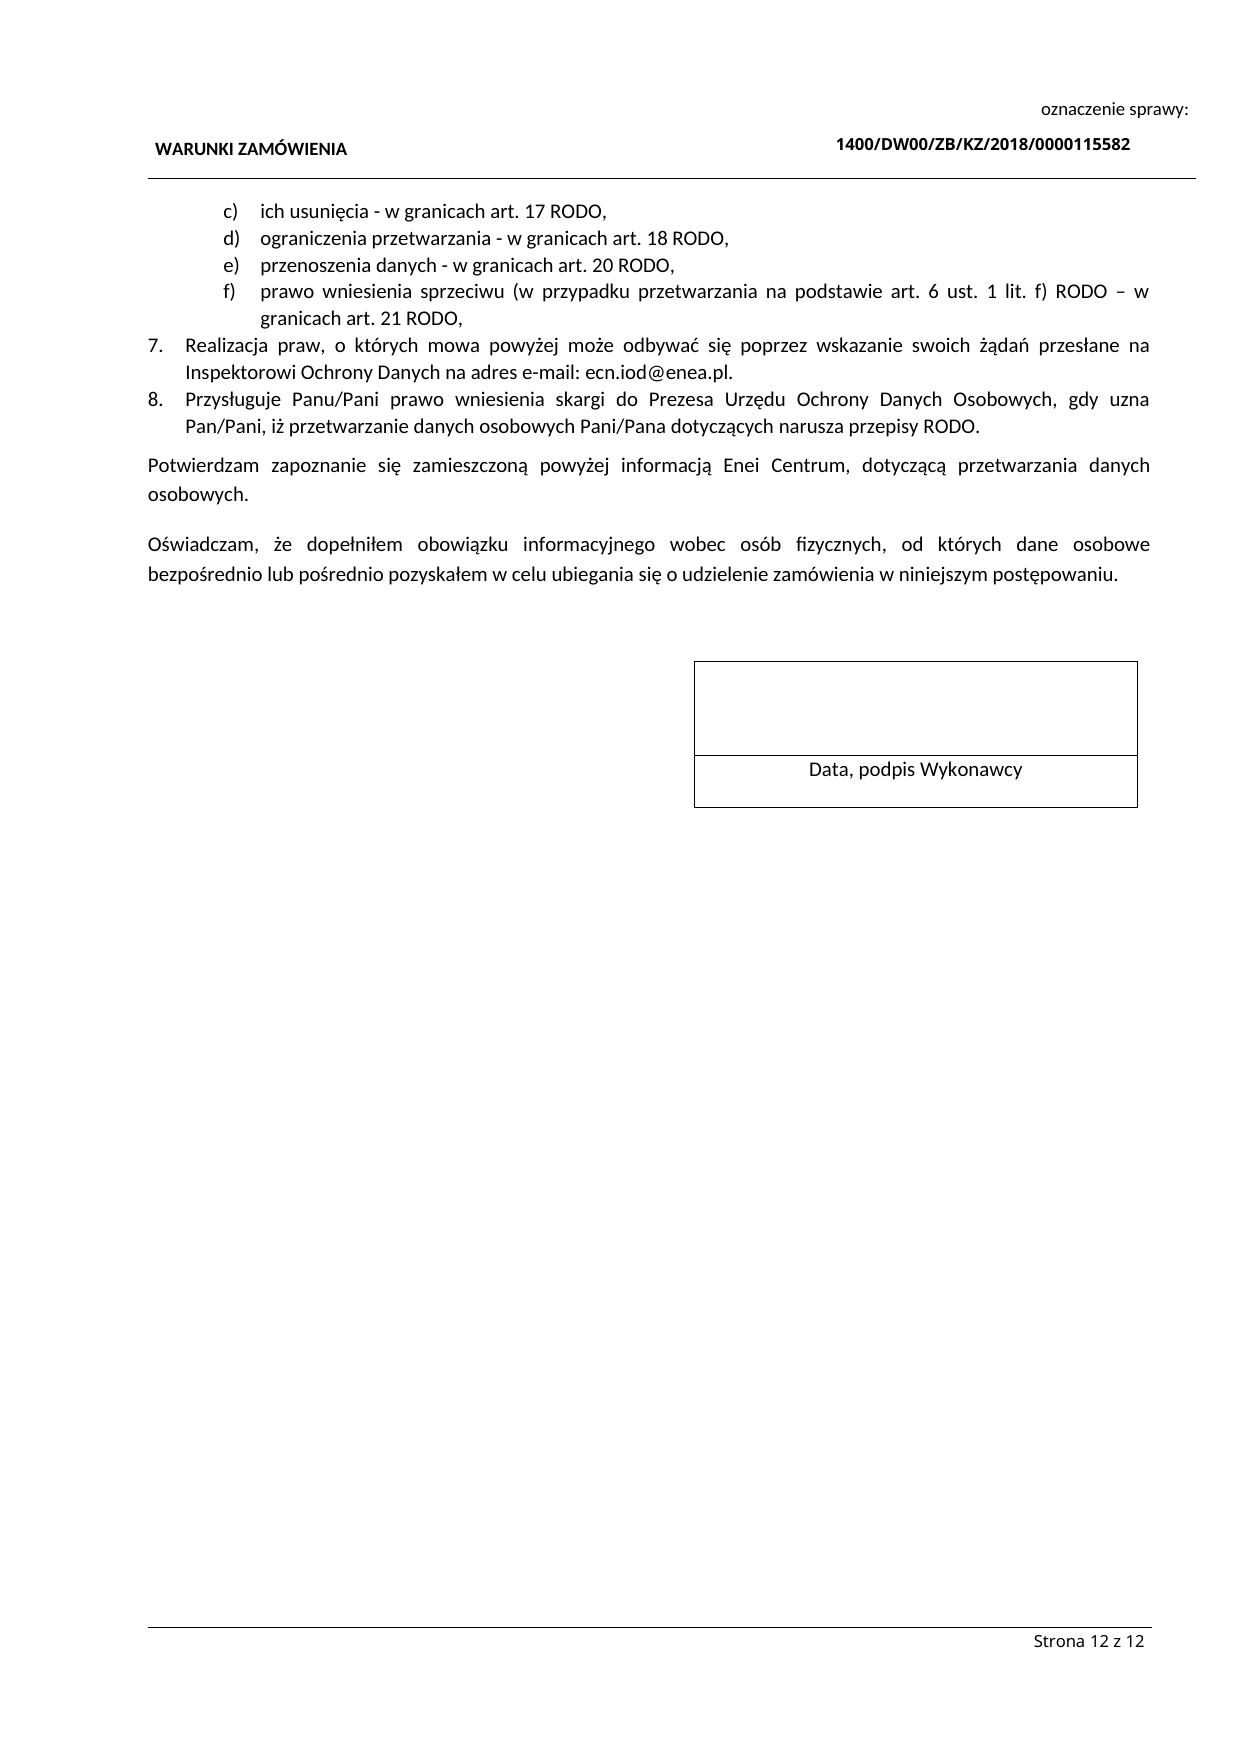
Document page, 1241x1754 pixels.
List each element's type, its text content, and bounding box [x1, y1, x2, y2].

list ich usunięcia - w granicach art. 17 RODO, [223, 198, 1152, 223]
table_cell Data, podpis Wykonawcy [695, 756, 1137, 807]
list przenoszenia danych - w granicach art. 20 RODO, [223, 252, 1152, 277]
list ograniczenia przetwarzania - w granicach art. 18 RODO, [223, 225, 1152, 250]
list Przysługuje Panu/Pani prawo wniesienia skargi do Prezesa Urzędu Ochrony Danych Osobowych, gdy uzna Pan/Pani, iż przetwarzanie danych osobowych Pani/Pana dotyczących narusza przepisy RODO. [148, 386, 1152, 438]
list Realizacja praw, o których mowa powyżej może odbywać się poprzez wskazanie swoich żądań przesłane na Inspektorowi Ochrony Danych na adres e-mail: ecn.iod@enea.pl. [148, 332, 1152, 385]
list prawo wniesienia sprzeciwu (w przypadku przetwarzania na podstawie art. 6 ust. 1 lit. f) RODO – w granicach art. 21 RODO, [223, 279, 1152, 331]
text Potwierdzam zapoznanie się zamieszczoną powyżej informacją Enei Centrum, dotyczącą przetwarzania danych osobowych. [148, 452, 1152, 507]
text Oświadczam, że dopełniłem obowiązku informacyjnego wobec osób fizycznych, od których dane osobowe bezpośrednio lub pośrednio pozyskałem w celu ubiegania się o udzielenie zamówienia w niniejszym postępowaniu. [148, 532, 1152, 586]
table_header [695, 662, 1137, 755]
